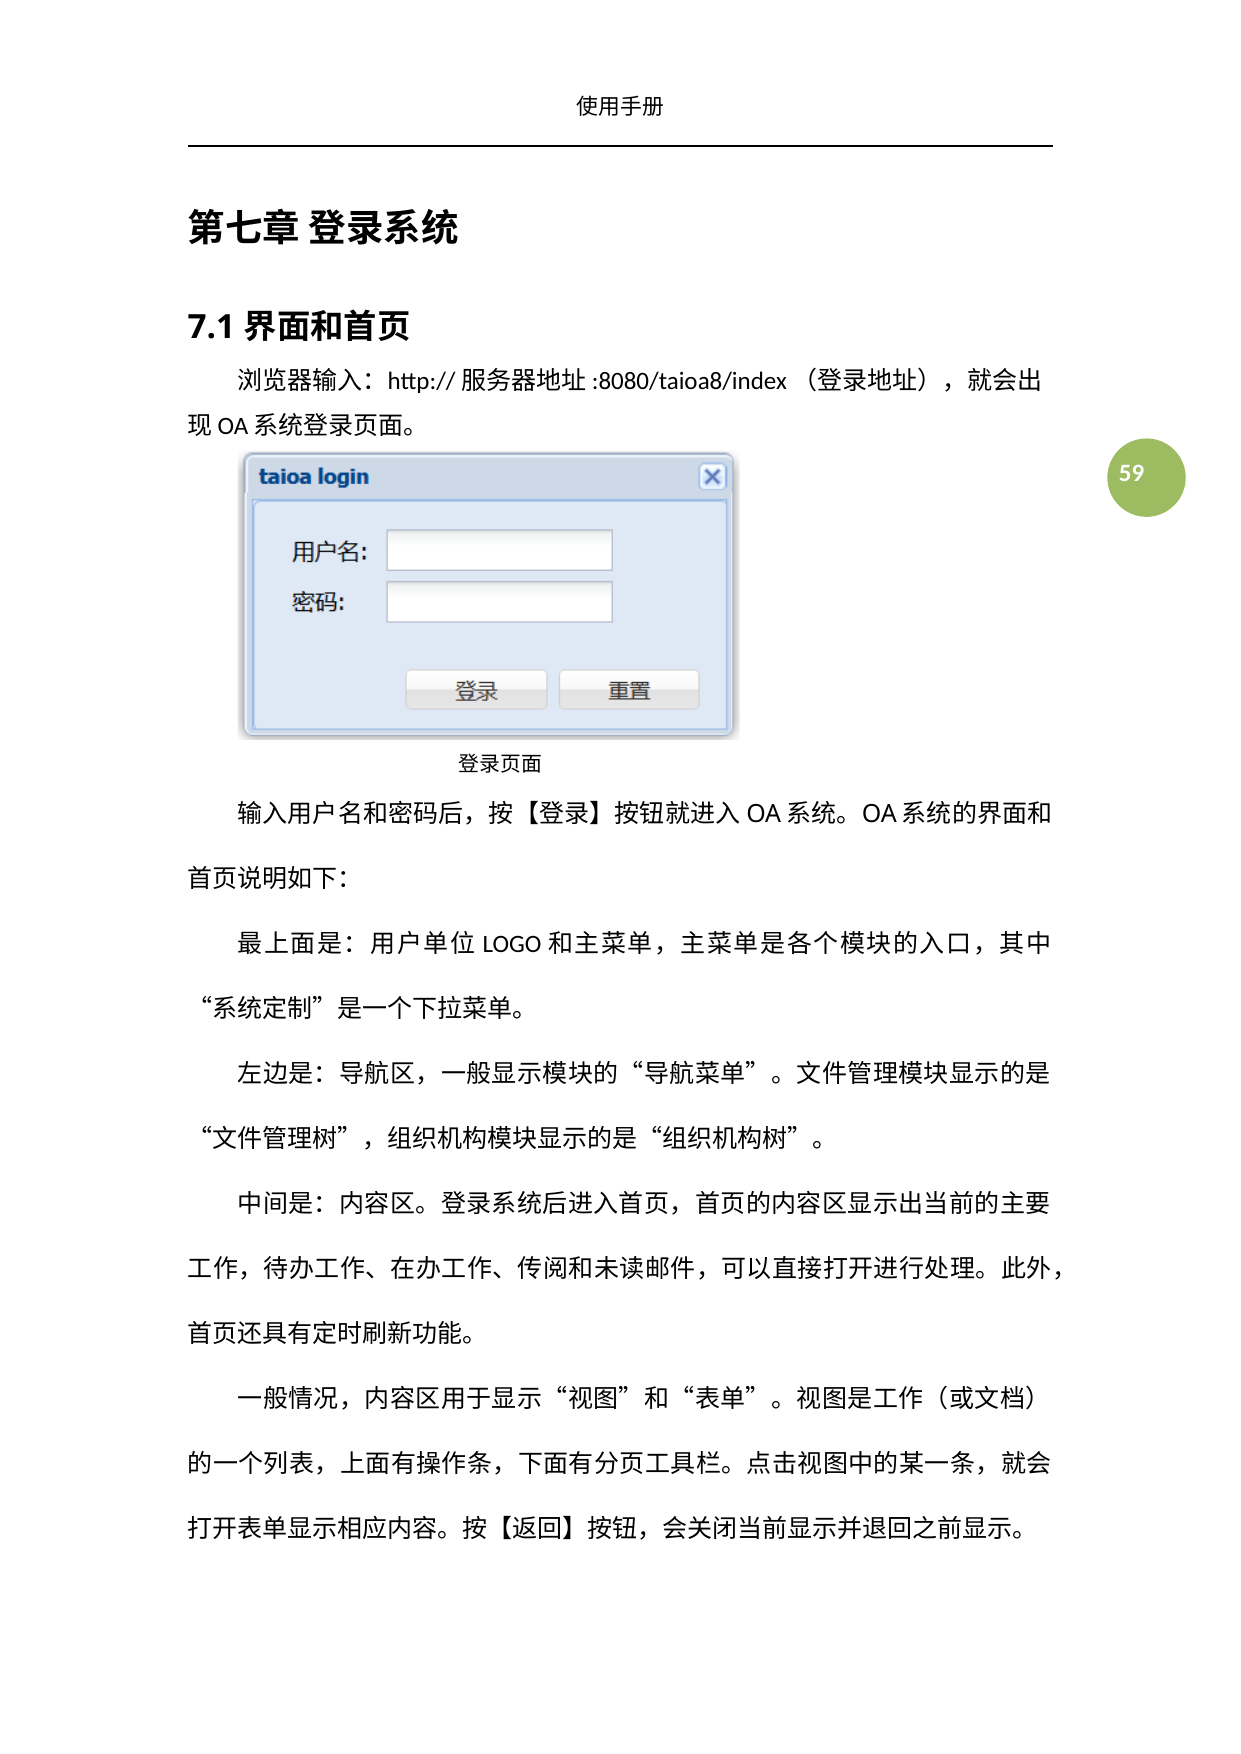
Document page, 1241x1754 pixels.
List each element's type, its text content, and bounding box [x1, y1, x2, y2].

text 登录页面 [187, 746, 1053, 779]
text 浏览器输入：http:// 服务器地址 :8080/taioa8/index （登录地址），就会出现OA系统登录页面。 [187, 360, 1053, 442]
subtitle 7.1 界面和首页 [187, 299, 1053, 348]
text 最上面是：用户单位LOGO和主菜单，主菜单是各个模块的入口，其中“系统定制”是一个下拉菜单。 [187, 909, 1053, 1039]
text 中间是：内容区。登录系统后进入首页，首页的内容区显示出当前的主要工作，待办工作、在办工作、传阅和未读邮件，可以直接打开进行处理。此外，首页还具有定时刷新功能。 [187, 1169, 1053, 1364]
text 一般情况，内容区用于显示“视图”和“表单”。视图是工作（或文档）的一个列表，上面有操作条，下面有分页工具栏。点击视图中的某一条，就会打开表单显示相应内容。按【返回】按钮，会关闭当前显示并退回之前显示。 [187, 1364, 1053, 1559]
picture [237, 450, 740, 740]
text 左边是：导航区，一般显示模块的“导航菜单”。文件管理模块显示的是“文件管理树”，组织机构模块显示的是“组织机构树”。 [187, 1039, 1053, 1169]
text 输入用户名和密码后，按【登录】按钮就进入OA系统。OA系统的界面和首页说明如下： [187, 779, 1053, 909]
subtitle 第七章 登录系统 [187, 197, 1053, 252]
